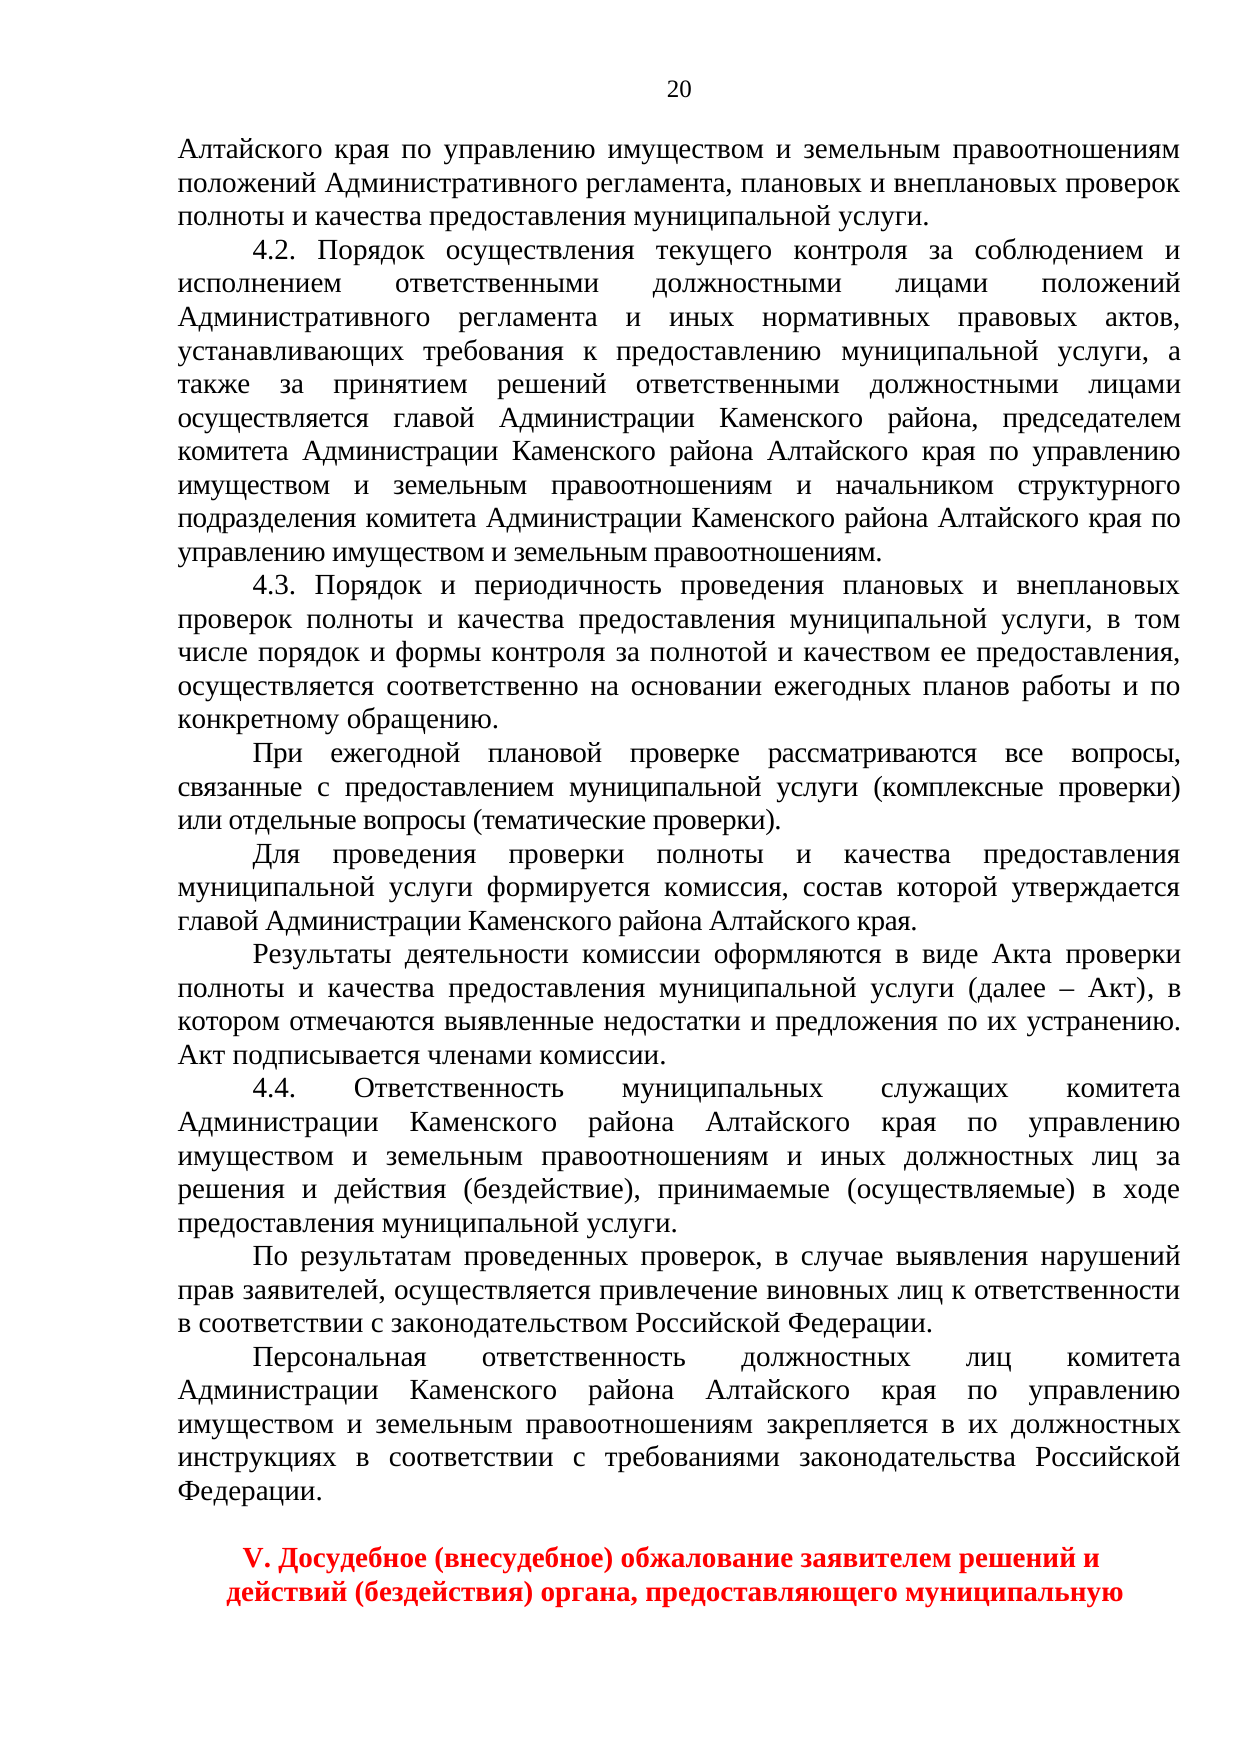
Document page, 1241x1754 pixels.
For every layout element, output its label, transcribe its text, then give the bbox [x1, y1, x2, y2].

text Персональная ответственность должностных лиц комитета Администрации Каменского района Алтайского края по управлению имуществом и земельным правоотношениям закрепляется в их должностных инструкциях в соответствии с требованиями законодательства Российской Федерации. [177, 1339, 1181, 1507]
text 4.2. Порядок осуществления текущего контроля за соблюдением и исполнением ответственными должностными лицами положений Административного регламента и иных нормативных правовых актов, устанавливающих требования к предоставлению муниципальной услуги, а также за принятием решений ответственными должностными лицами осуществляется главой Администрации Каменского района, председателем комитета Администрации Каменского района Алтайского края по управлению имуществом и земельным правоотношениям и начальником структурного подразделения комитета Администрации Каменского района Алтайского края по управлению имуществом и земельным правоотношениям. [177, 232, 1181, 567]
text При ежегодной плановой проверке рассматриваются все вопросы, связанные с предоставлением муниципальной услуги (комплексные проверки) или отдельные вопросы (тематические проверки). [177, 735, 1181, 836]
text 4.3. Порядок и периодичность проведения плановых и внеплановых проверок полноты и качества предоставления муниципальной услуги, в том числе порядок и формы контроля за полнотой и качеством ее предоставления, осуществляется соответственно на основании ежегодных планов работы и по конкретному обращению. [177, 567, 1181, 735]
text Результаты деятельности комиссии оформляются в виде Акта проверки полноты и качества предоставления муниципальной услуги (далее – Акт), в котором отмечаются выявленные недостатки и предложения по их устранению. Акт подписывается членами комиссии. [177, 936, 1181, 1071]
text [177, 131, 1181, 232]
text 4.4. Ответственность муниципальных служащих комитета Администрации Каменского района Алтайского края по управлению имуществом и земельным правоотношениям и иных должностных лиц за решения и действия (бездействие), принимаемые (осуществляемые) в ходе предоставления муниципальной услуги. [177, 1071, 1181, 1238]
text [177, 1540, 1173, 1607]
text Для проведения проверки полноты и качества предоставления муниципальной услуги формируется комиссия, состав которой утверждается главой Администрации Каменского района Алтайского края. [177, 836, 1181, 936]
text По результатам проведенных проверок, в случае выявления нарушений прав заявителей, осуществляется привлечение виновных лиц к ответственности в соответствии с законодательством Российской Федерации. [177, 1238, 1181, 1339]
